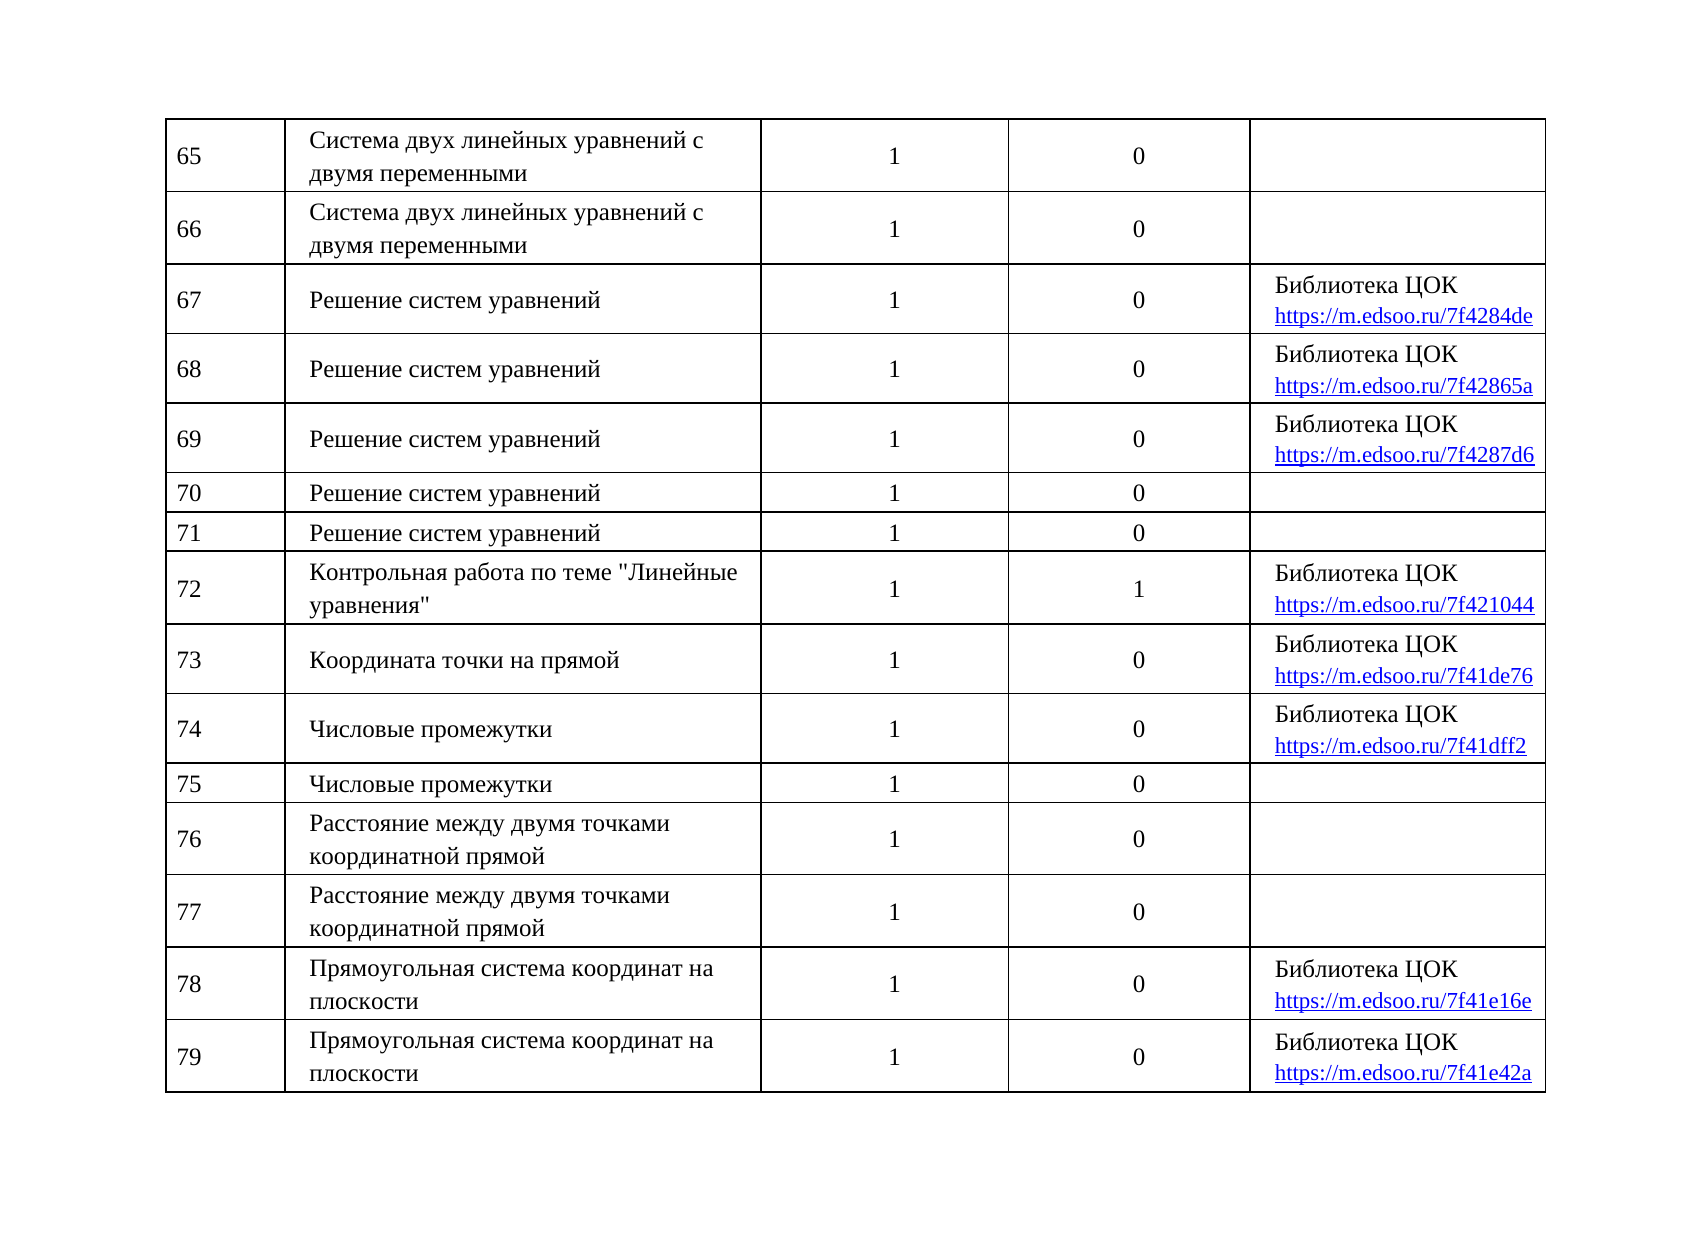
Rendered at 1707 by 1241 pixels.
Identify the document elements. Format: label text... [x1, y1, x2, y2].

table_cell 1 [762, 334, 1008, 402]
table_cell 75 [167, 764, 284, 801]
table_cell Координата точки на прямой [286, 625, 760, 692]
table_cell 77 [167, 875, 284, 946]
table_cell 69 [167, 404, 284, 472]
table_cell [1251, 120, 1545, 191]
table_cell 66 [167, 192, 284, 263]
table_cell Библиотека ЦОК https://m.edsoo.ru/7f4284de [1251, 265, 1545, 332]
table_cell 1 [762, 803, 1008, 874]
table_cell 71 [167, 513, 284, 550]
table_cell 1 [762, 265, 1008, 332]
table_cell [1251, 803, 1545, 874]
table_cell 70 [167, 473, 284, 511]
table_cell 1 [762, 513, 1008, 550]
table_cell [1251, 192, 1545, 263]
table_cell [1251, 875, 1545, 946]
table_cell 1 [1009, 552, 1249, 623]
table_cell Библиотека ЦОК https://m.edsoo.ru/7f421044 [1251, 552, 1545, 623]
table_cell Библиотека ЦОК https://m.edsoo.ru/7f42865a [1251, 334, 1545, 402]
table_cell 72 [167, 552, 284, 623]
table_cell 0 [1009, 473, 1249, 511]
table_cell Библиотека ЦОК https://m.edsoo.ru/7f4287d6 [1251, 404, 1545, 472]
table_cell 65 [167, 120, 284, 191]
table_cell 1 [762, 120, 1008, 191]
table_cell 0 [1009, 625, 1249, 692]
table_cell Решение систем уравнений [286, 513, 760, 550]
table_cell 74 [167, 694, 284, 762]
table_cell Решение систем уравнений [286, 473, 760, 511]
table_cell [1251, 473, 1545, 511]
table_cell 0 [1009, 513, 1249, 550]
table_cell 1 [762, 192, 1008, 263]
table_cell Расстояние между двумя точками координатной прямой [286, 803, 760, 874]
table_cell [286, 192, 760, 263]
table_cell 78 [167, 948, 284, 1018]
table_cell [1251, 513, 1545, 550]
table_cell Библиотека ЦОК https://m.edsoo.ru/7f41e42a [1251, 1020, 1545, 1091]
table_cell 79 [167, 1020, 284, 1091]
table_cell Числовые промежутки [286, 694, 760, 762]
table_cell 1 [762, 764, 1008, 801]
table_cell 68 [167, 334, 284, 402]
table_cell 1 [762, 694, 1008, 762]
table_cell 1 [762, 404, 1008, 472]
table_cell Решение систем уравнений [286, 334, 760, 402]
table_cell Прямоугольная система координат на плоскости [286, 948, 760, 1018]
table_cell Библиотека ЦОК https://m.edsoo.ru/7f41e16e [1251, 948, 1545, 1018]
table_cell 0 [1009, 120, 1249, 191]
table_cell Решение систем уравнений [286, 265, 760, 332]
table_cell Числовые промежутки [286, 764, 760, 801]
table_cell Прямоугольная система координат на плоскости [286, 1020, 760, 1091]
table_cell 0 [1009, 803, 1249, 874]
table_cell Расстояние между двумя точками координатной прямой [286, 875, 760, 946]
table_cell 0 [1009, 192, 1249, 263]
table_cell 0 [1009, 875, 1249, 946]
table_cell [1251, 764, 1545, 801]
table_cell Решение систем уравнений [286, 404, 760, 472]
table_cell Контрольная работа по теме "Линейные уравнения" [286, 552, 760, 623]
table_cell 1 [762, 1020, 1008, 1091]
table_cell Библиотека ЦОК https://m.edsoo.ru/7f41de76 [1251, 625, 1545, 692]
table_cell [286, 120, 760, 191]
table_cell 1 [762, 875, 1008, 946]
table_cell 1 [762, 625, 1008, 692]
table_cell 73 [167, 625, 284, 692]
table_cell 0 [1009, 404, 1249, 472]
table_cell 0 [1009, 694, 1249, 762]
table_cell 0 [1009, 1020, 1249, 1091]
table_cell 1 [762, 552, 1008, 623]
table_cell 76 [167, 803, 284, 874]
table_cell 0 [1009, 764, 1249, 801]
table_cell 1 [762, 948, 1008, 1018]
table_cell 0 [1009, 334, 1249, 402]
table_cell 1 [762, 473, 1008, 511]
table_cell 0 [1009, 265, 1249, 332]
table_cell 0 [1009, 948, 1249, 1018]
table_cell Библиотека ЦОК https://m.edsoo.ru/7f41dff2 [1251, 694, 1545, 762]
table_cell 67 [167, 265, 284, 332]
